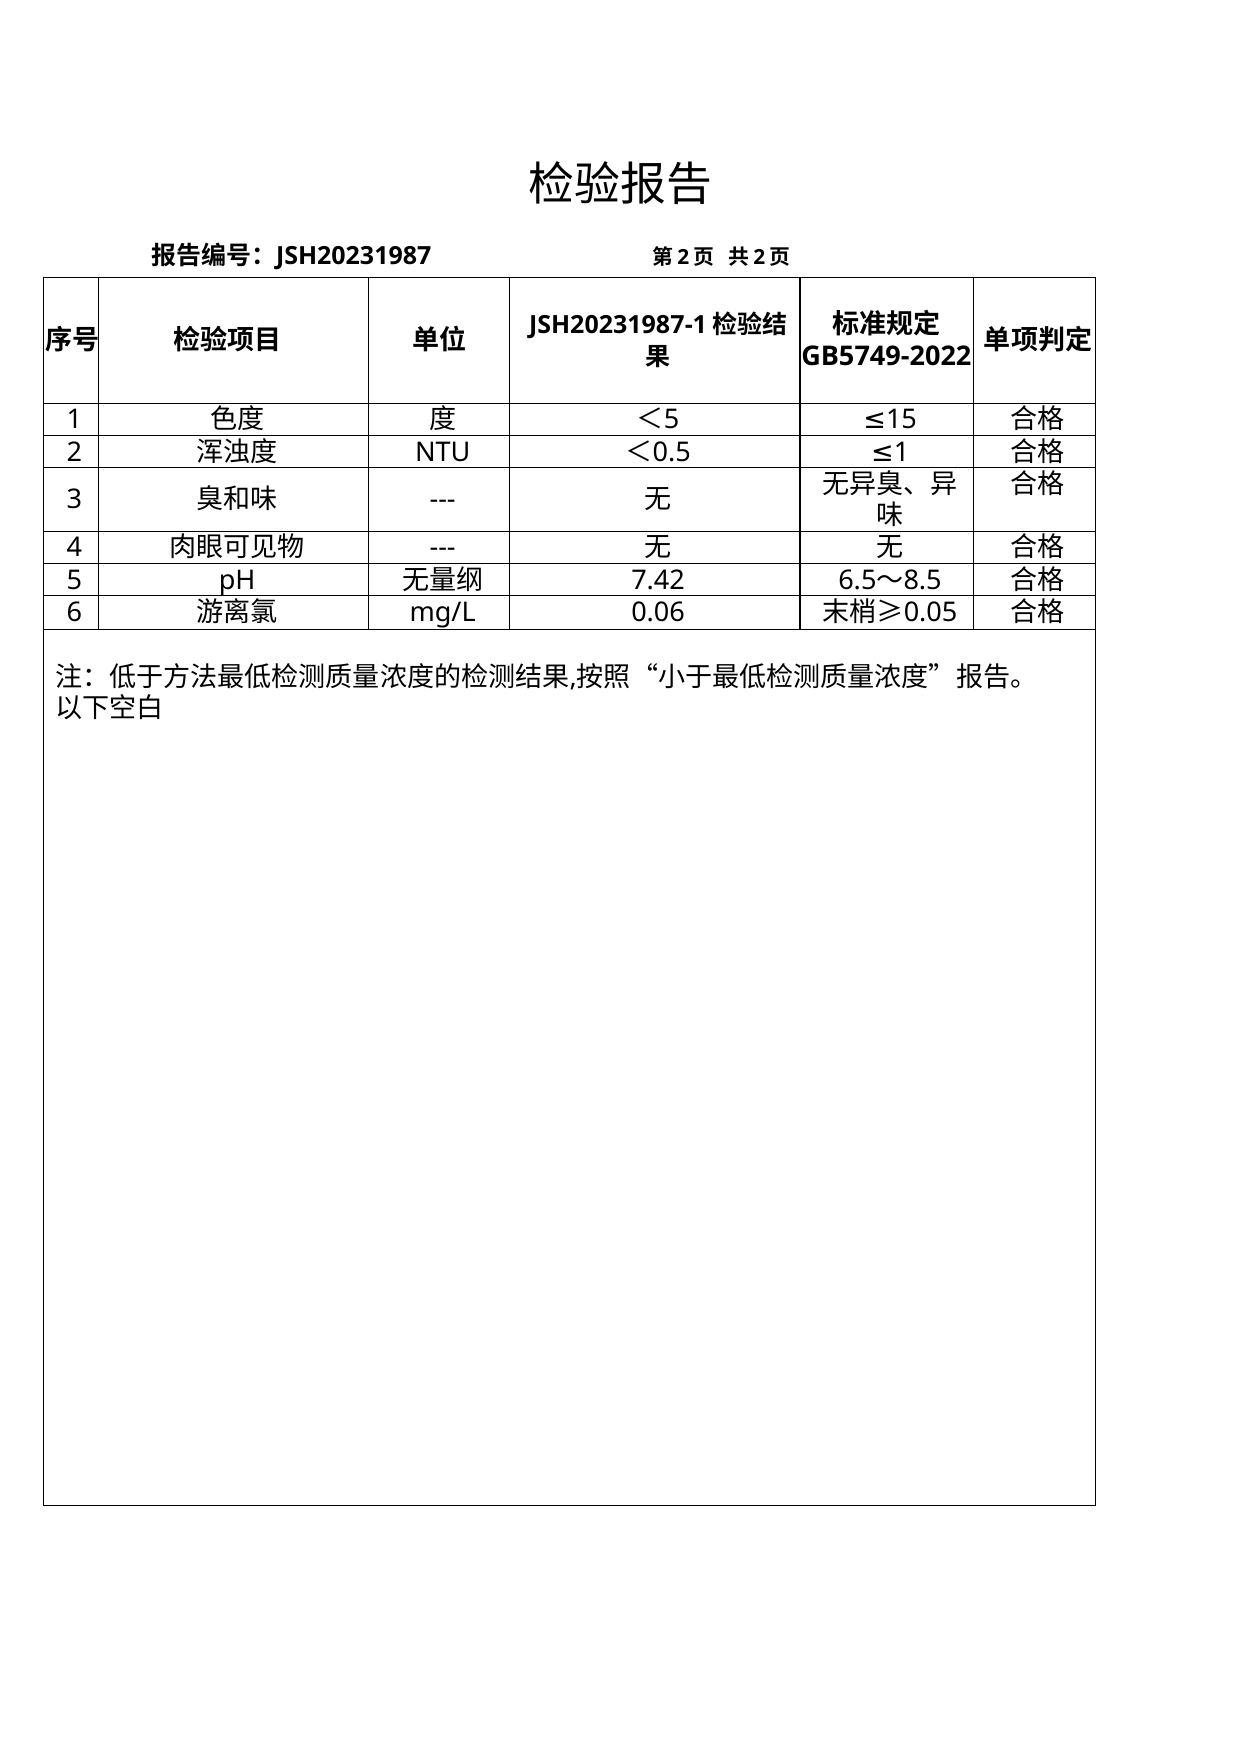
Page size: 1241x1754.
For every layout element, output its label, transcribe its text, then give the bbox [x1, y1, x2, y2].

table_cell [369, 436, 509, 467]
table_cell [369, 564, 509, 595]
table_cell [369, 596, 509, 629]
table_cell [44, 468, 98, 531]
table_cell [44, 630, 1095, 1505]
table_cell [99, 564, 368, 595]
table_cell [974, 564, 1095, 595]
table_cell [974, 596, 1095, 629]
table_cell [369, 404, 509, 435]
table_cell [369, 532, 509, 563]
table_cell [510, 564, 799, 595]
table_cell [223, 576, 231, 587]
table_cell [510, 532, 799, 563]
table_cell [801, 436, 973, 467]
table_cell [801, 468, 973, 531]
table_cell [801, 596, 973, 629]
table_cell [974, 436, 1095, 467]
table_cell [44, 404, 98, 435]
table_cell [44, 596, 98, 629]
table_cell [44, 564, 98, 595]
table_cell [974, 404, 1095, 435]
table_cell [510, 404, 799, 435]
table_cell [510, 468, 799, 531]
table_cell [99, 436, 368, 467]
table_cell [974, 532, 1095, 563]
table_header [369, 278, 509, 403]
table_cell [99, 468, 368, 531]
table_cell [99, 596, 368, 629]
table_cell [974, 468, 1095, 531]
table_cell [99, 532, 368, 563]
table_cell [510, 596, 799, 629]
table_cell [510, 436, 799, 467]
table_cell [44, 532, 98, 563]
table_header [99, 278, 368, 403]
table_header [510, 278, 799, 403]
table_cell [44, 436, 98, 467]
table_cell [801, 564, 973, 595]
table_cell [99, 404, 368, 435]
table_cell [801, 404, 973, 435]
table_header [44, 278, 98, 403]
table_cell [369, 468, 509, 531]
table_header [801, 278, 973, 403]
text 检验报告 [148, 148, 1092, 214]
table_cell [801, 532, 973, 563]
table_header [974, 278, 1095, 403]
text 报告编号：JSH20231987 第2页 共2页 [114, 214, 1092, 277]
